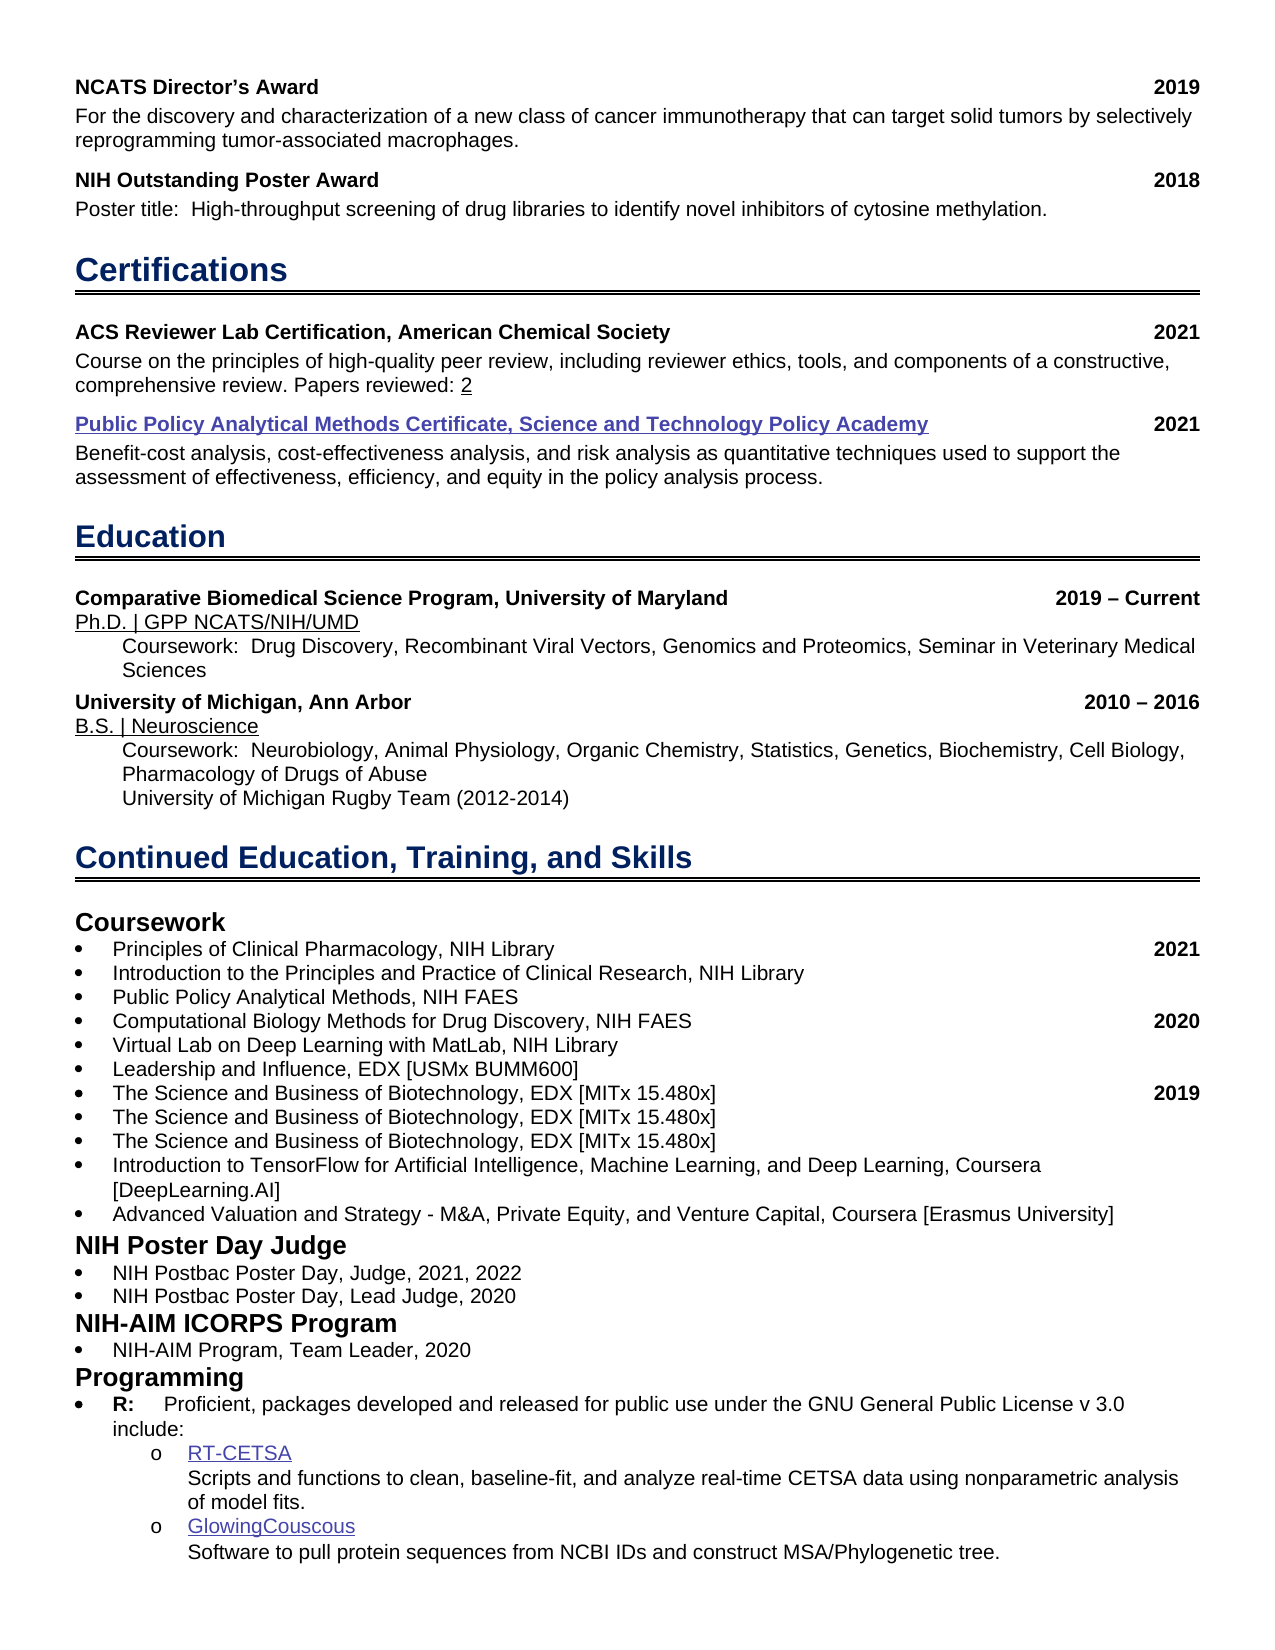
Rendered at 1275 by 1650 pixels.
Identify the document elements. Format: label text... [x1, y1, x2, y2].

list NIH Postbac Poster Day, Judge, 2021, 2022 [75, 1260, 1200, 1284]
list NIH-AIM Program, Team Leader, 2020 [75, 1338, 1200, 1362]
text Benefit-cost analysis, cost-effectiveness analysis, and risk analysis as quantitative techniques used to support the assessment of effectiveness, efficiency, and equity in the policy analysis process. [75, 441, 1200, 489]
list RT-CETSA [150, 1440, 1200, 1466]
list The Science and Business of Biotechnology, EDX [MITx 15.480x] 2019 [75, 1081, 1200, 1105]
list Introduction to the Principles and Practice of Clinical Research, NIH Library [75, 961, 1200, 985]
text NIH Poster Day Judge [75, 1230, 1200, 1260]
subtitle Education [75, 518, 1200, 556]
list Principles of Clinical Pharmacology, NIH Library 2021 [75, 937, 1200, 961]
list NIH Postbac Poster Day, Lead Judge, 2020 [75, 1284, 1200, 1308]
subtitle Continued Education, Training, and Skills [75, 839, 1200, 877]
text Ph.D. | GPP NCATS/NIH/UMD [75, 610, 1200, 634]
list Public Policy Analytical Methods, NIH FAES [75, 985, 1200, 1009]
text University of Michigan, Ann Arbor 2010 – 2016 [75, 690, 1200, 714]
text Coursework: Neurobiology, Animal Physiology, Organic Chemistry, Statistics, Genetics, Biochemistry, Cell Biology, Pharmacology of Drugs of Abuse [122, 738, 1200, 786]
list Introduction to TensorFlow for Artificial Intelligence, Machine Learning, and Deep Learning, Coursera [DeepLearning.AI] [75, 1153, 1200, 1201]
list Virtual Lab on Deep Learning with MatLab, NIH Library [75, 1033, 1200, 1057]
text For the discovery and characterization of a new class of cancer immunotherapy that can target solid tumors by selectively reprogramming tumor-associated macrophages. [75, 104, 1200, 152]
text ACS Reviewer Lab Certification, American Chemical Society 2021 [75, 320, 1200, 344]
list Software to pull protein sequences from NCBI IDs and construct MSA/Phylogenetic tree. [187, 1540, 1200, 1564]
list Advanced Valuation and Strategy - M&A, Private Equity, and Venture Capital, Coursera [Erasmus University] [75, 1201, 1200, 1225]
subtitle Coursework [75, 907, 1200, 937]
list R: Proficient, packages developed and released for public use under the GNU General Public License v 3.0 include: [75, 1392, 1200, 1440]
list Scripts and functions to clean, baseline-fit, and analyze real-time CETSA data using nonparametric analysis of model fits. [187, 1466, 1200, 1514]
list The Science and Business of Biotechnology, EDX [MITx 15.480x] [75, 1129, 1200, 1153]
text Public Policy Analytical Methods Certificate, Science and Technology Policy Academy 2021 [75, 412, 1200, 436]
text NCATS Director’s Award 2019 [75, 75, 1200, 99]
list Leadership and Influence, EDX [USMx BUMM600] [75, 1057, 1200, 1081]
text B.S. | Neuroscience [75, 714, 1200, 738]
text NIH-AIM ICORPS Program [75, 1308, 1200, 1338]
text University of Michigan Rugby Team (2012-2014) [122, 786, 1200, 810]
text Poster title: High-throughput screening of drug libraries to identify novel inhibitors of cytosine methylation. [75, 196, 1200, 220]
text Coursework: Drug Discovery, Recombinant Viral Vectors, Genomics and Proteomics, Seminar in Veterinary Medical Sciences [122, 634, 1200, 682]
text Programming [75, 1362, 1200, 1392]
text Course on the principles of high-quality peer review, including reviewer ethics, tools, and components of a constructive, comprehensive review. Papers reviewed: 2 [75, 349, 1200, 397]
text NIH Outstanding Poster Award 2018 [75, 167, 1200, 191]
subtitle Certifications [75, 249, 1200, 290]
text Comparative Biomedical Science Program, University of Maryland 2019 – Current [75, 586, 1200, 610]
list Computational Biology Methods for Drug Discovery, NIH FAES 2020 [75, 1009, 1200, 1033]
list The Science and Business of Biotechnology, EDX [MITx 15.480x] [75, 1105, 1200, 1129]
list GlowingCouscous [150, 1514, 1200, 1540]
